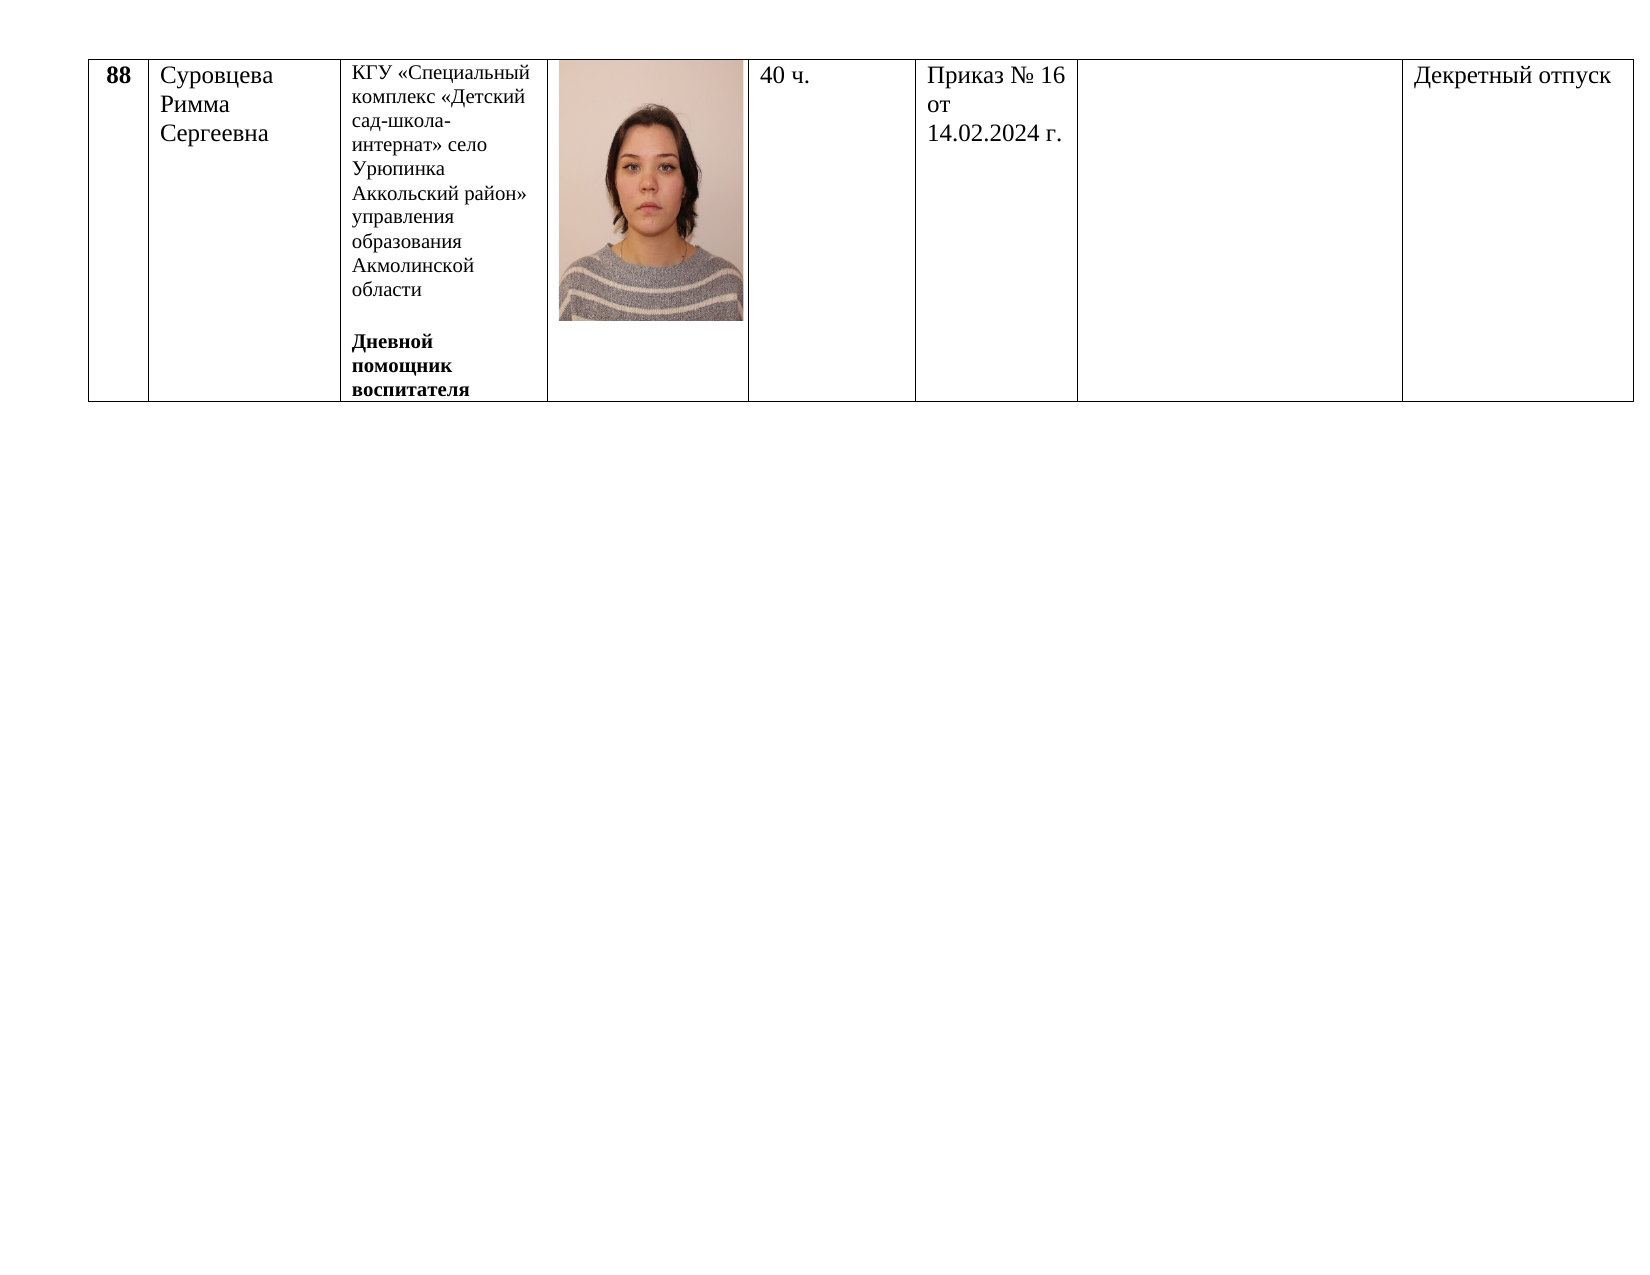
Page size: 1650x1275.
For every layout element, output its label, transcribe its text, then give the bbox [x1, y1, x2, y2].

table_cell [548, 60, 748, 401]
table_cell Суровцева Римма Сергеевна [149, 60, 340, 401]
table_cell КГУ «Специальный комплекс «Детский сад-школа-интернат» село Урюпинка Аккольский район» управления образования Акмолинской области Дневной помощник воспитателя [341, 60, 547, 401]
table_cell 88 [89, 60, 148, 401]
table_cell Декретный отпуск [1403, 60, 1633, 401]
table_cell Приказ № 16 от 14.02.2024 г. [916, 60, 1077, 401]
table_cell [1078, 60, 1402, 401]
table_cell 40 ч. [749, 60, 915, 401]
picture [558, 60, 744, 321]
